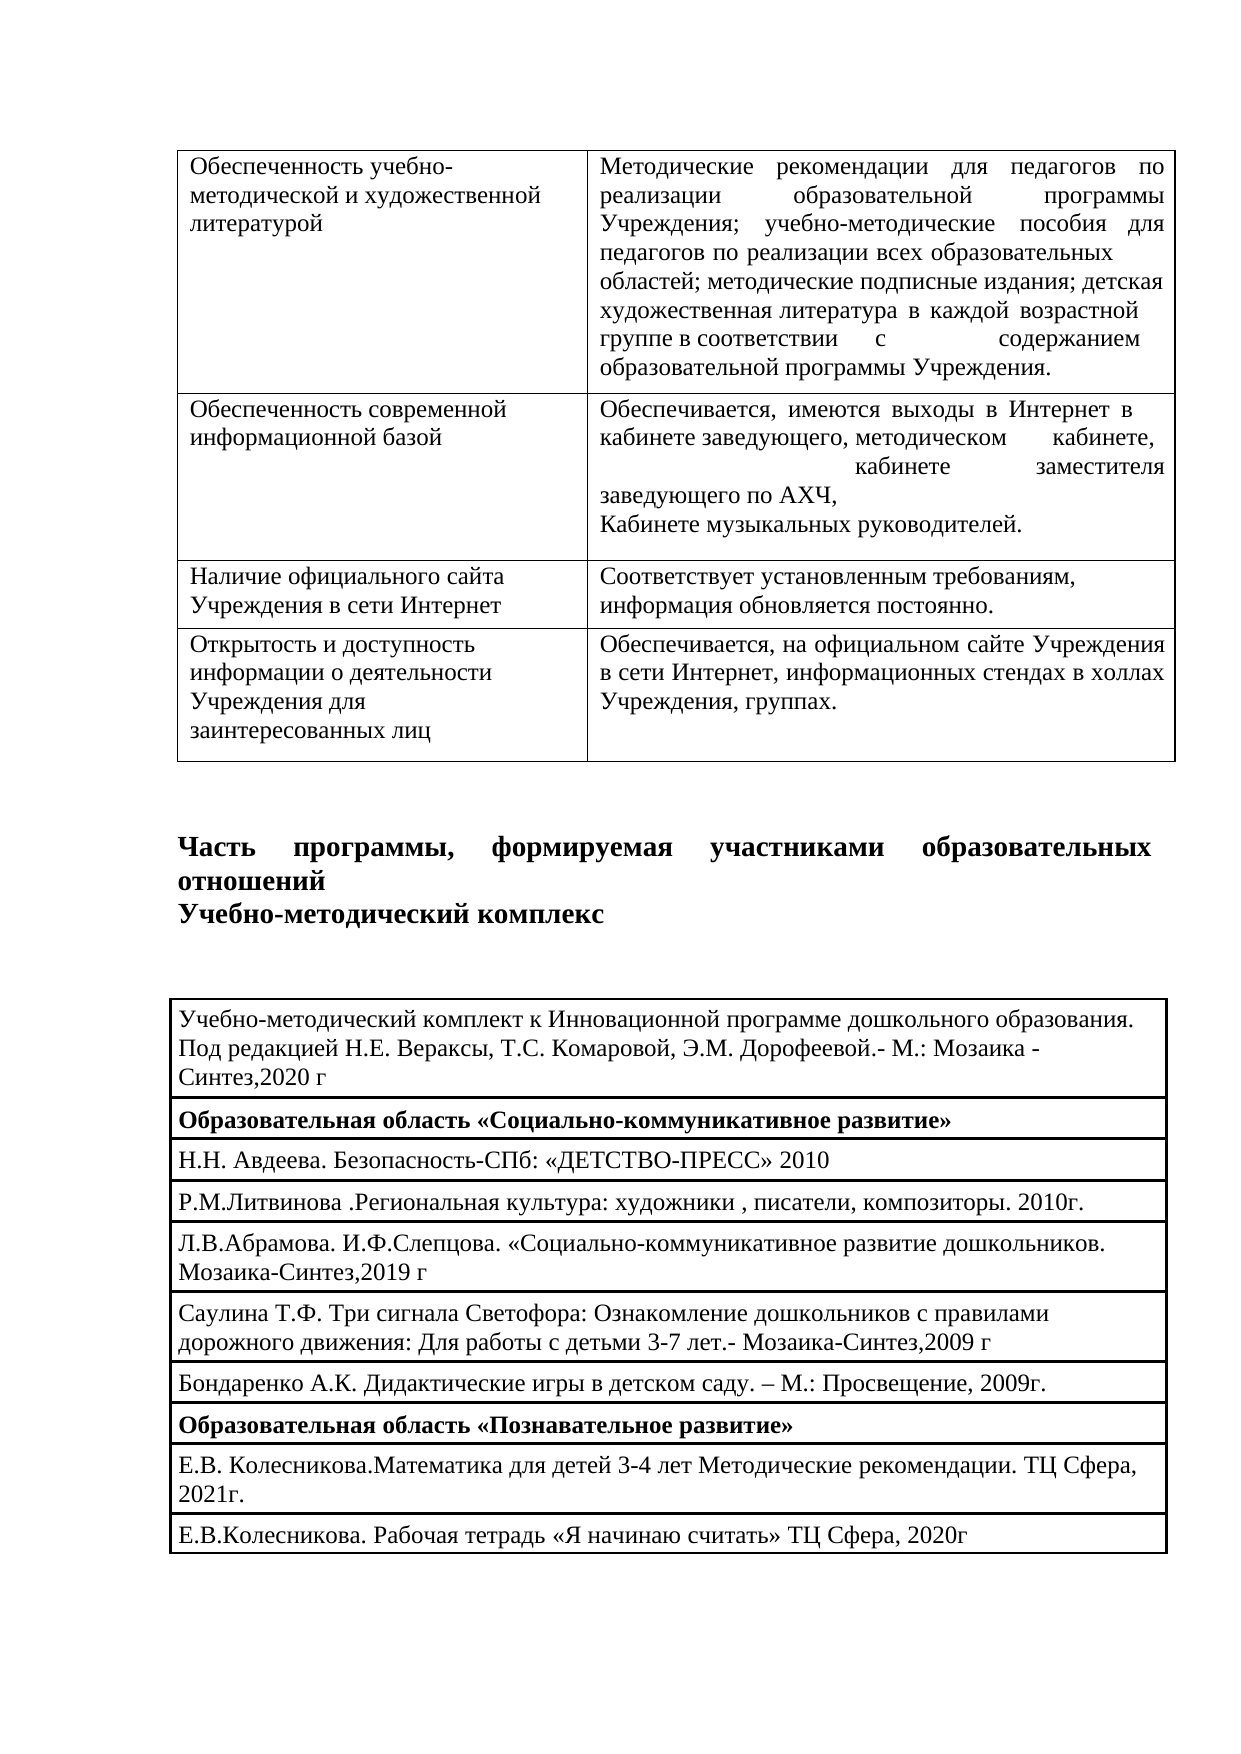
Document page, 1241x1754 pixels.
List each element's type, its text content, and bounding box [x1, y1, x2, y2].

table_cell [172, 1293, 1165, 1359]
subtitle Часть программы, формируемая участниками образовательных отношений [177, 829, 1152, 896]
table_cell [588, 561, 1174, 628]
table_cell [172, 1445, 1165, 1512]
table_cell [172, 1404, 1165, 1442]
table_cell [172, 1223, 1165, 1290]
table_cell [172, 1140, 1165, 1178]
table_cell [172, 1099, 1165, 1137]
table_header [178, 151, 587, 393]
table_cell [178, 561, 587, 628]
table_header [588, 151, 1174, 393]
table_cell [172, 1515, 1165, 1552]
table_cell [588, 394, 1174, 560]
text Учебно-методический комплекс [177, 896, 1240, 930]
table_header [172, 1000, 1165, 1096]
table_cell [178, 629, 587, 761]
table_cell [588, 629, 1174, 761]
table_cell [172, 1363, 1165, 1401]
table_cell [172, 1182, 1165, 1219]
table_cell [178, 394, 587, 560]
